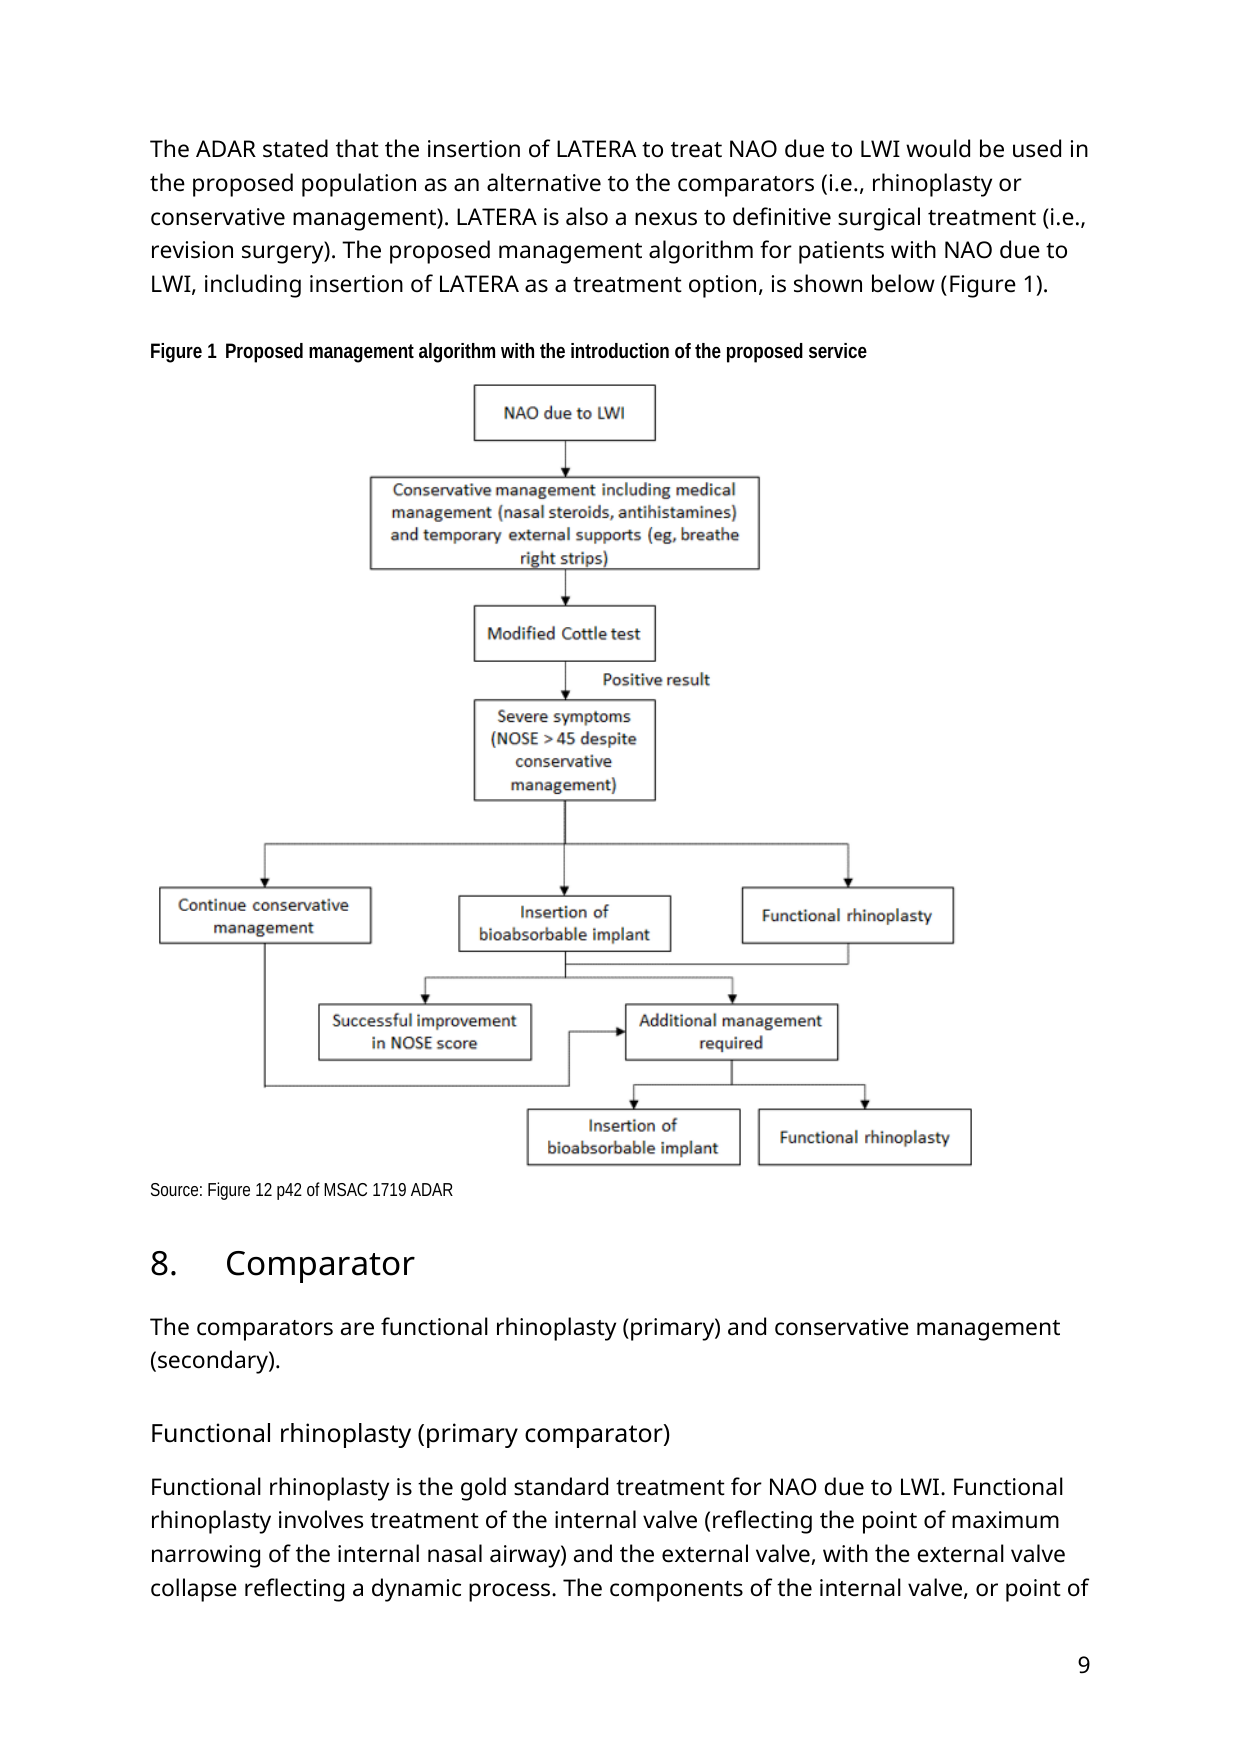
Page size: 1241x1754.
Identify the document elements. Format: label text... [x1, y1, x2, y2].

picture [150, 375, 993, 1178]
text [150, 1470, 1090, 1603]
text The ADAR stated that the insertion of LATERA to treat NAO due to LWI would be used in the proposed population as an alternative to the comparators (i.e., rhinoplasty or conservative management). LATERA is also a nexus to definitive surgical treatment (i.e., revision surgery). The proposed management algorithm for patients with NAO due to LWI, including insertion of LATERA as a treatment option, is shown below (Figure 1). [150, 133, 1090, 299]
text The comparators are functional rhinoplasty (primary) and conservative management (secondary). [150, 1311, 1090, 1376]
subtitle Functional rhinoplasty (primary comparator) [150, 1416, 1090, 1449]
subtitle 8. Comparator [150, 1240, 1090, 1286]
text Source: Figure 12 p42 of MSAC 1719 ADAR [150, 1179, 1090, 1201]
text Figure 1 Proposed management algorithm with the introduction of the proposed service [150, 339, 1090, 363]
